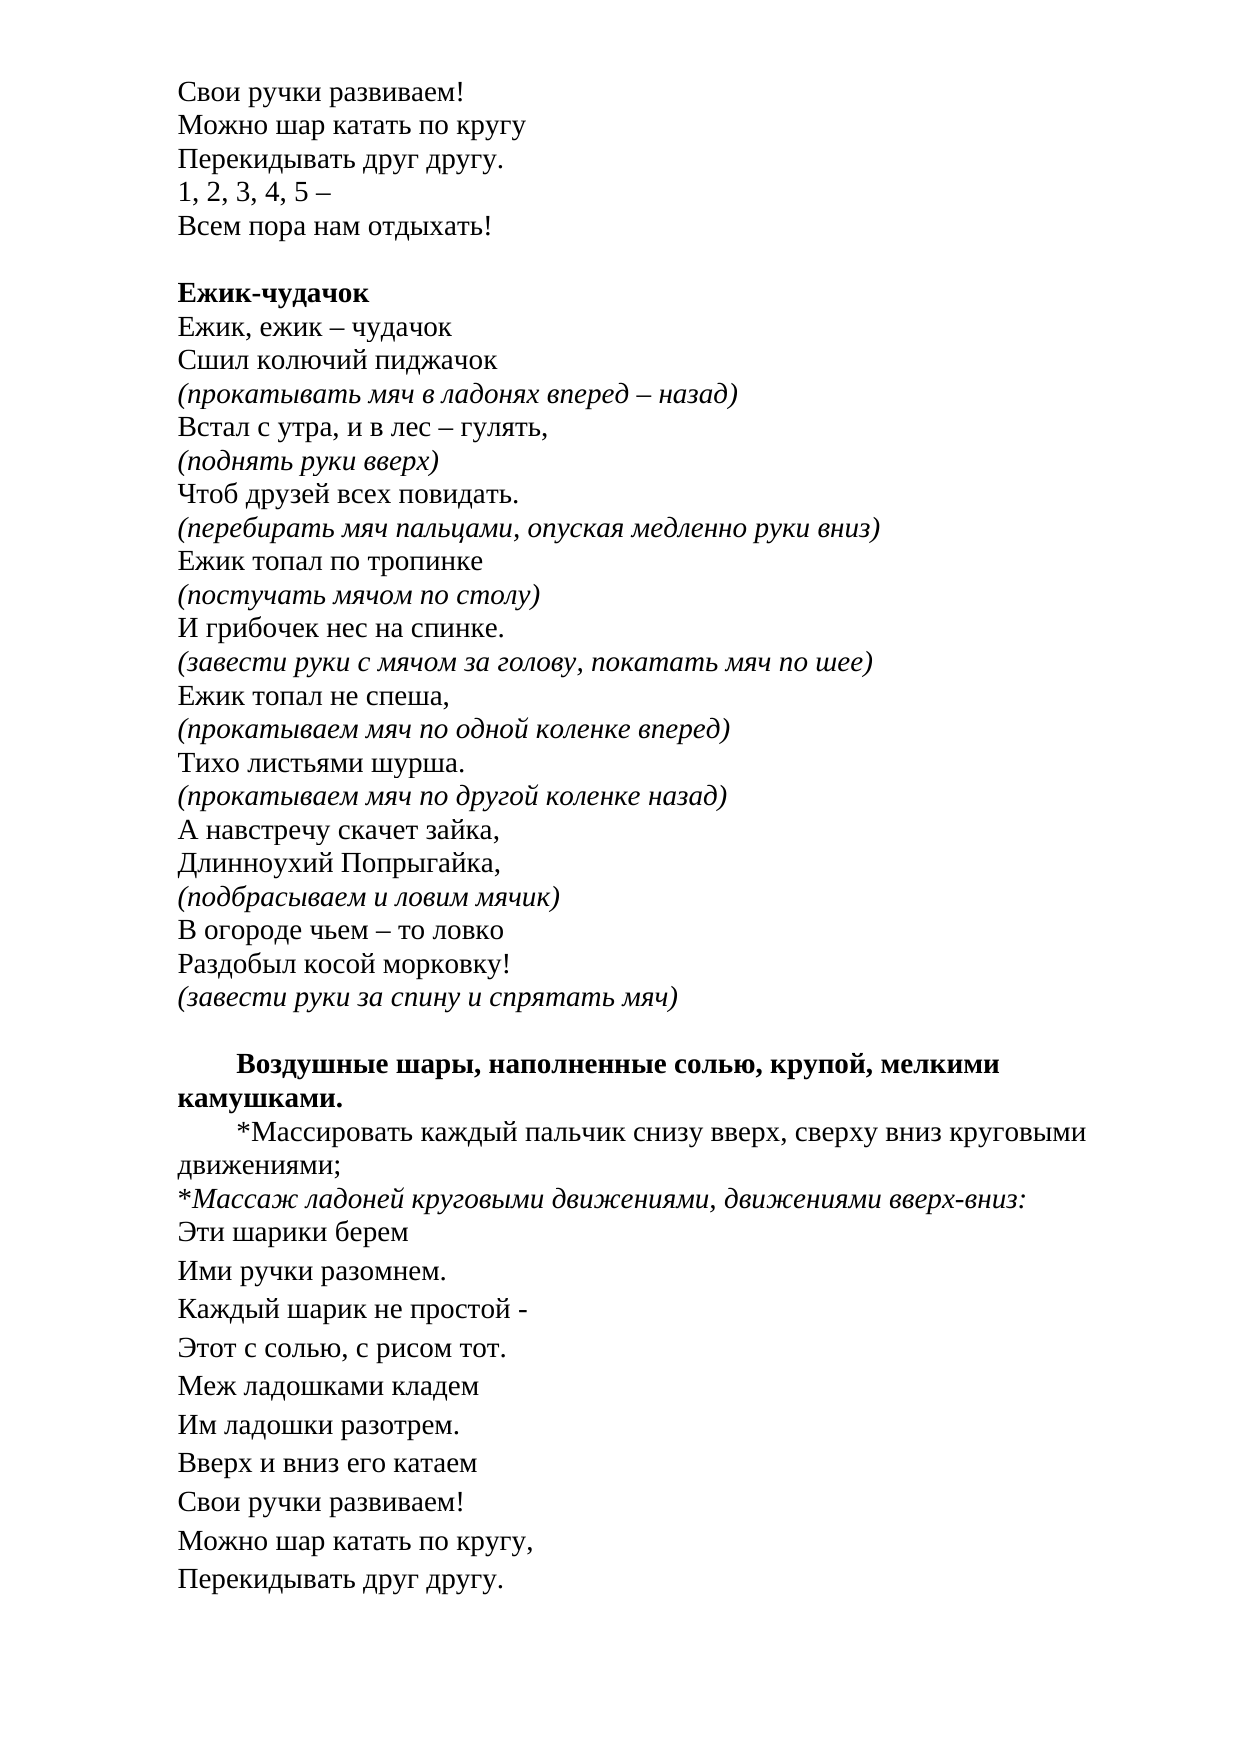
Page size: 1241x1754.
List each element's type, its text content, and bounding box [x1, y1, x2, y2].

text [177, 1214, 1152, 1595]
text *Массировать каждый пальчик снизу вверх, сверху вниз круговыми движениями; *Массаж ладоней круговыми движениями, движениями вверх-вниз: [177, 1114, 1138, 1214]
text Воздушные шары, наполненные солью, крупой, мелкими камушками. [177, 1047, 1152, 1114]
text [177, 74, 1152, 1013]
